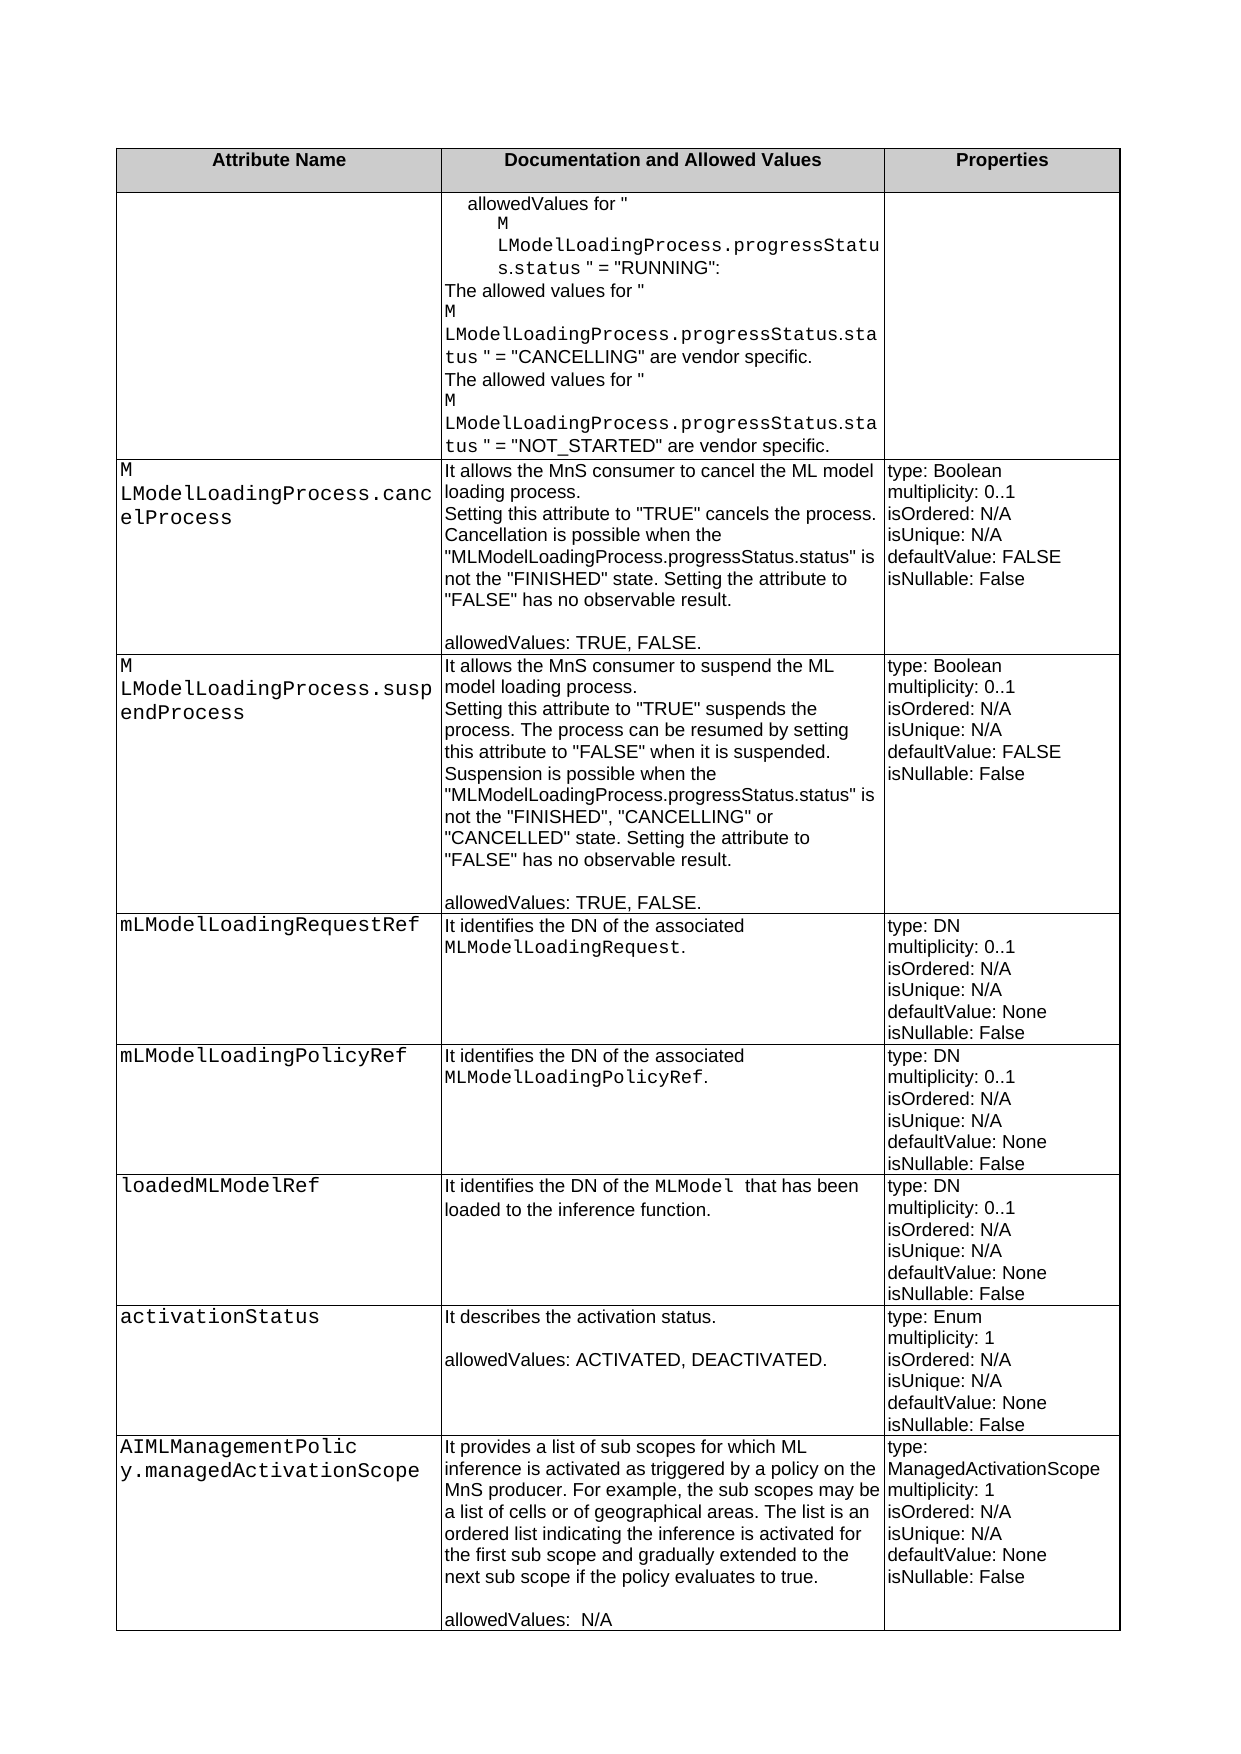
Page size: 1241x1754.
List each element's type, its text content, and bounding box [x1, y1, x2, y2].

table_cell type: DN multiplicity: 0..1 isOrdered: N/A isUnique: N/A defaultValue: None isNullable: False [885, 1045, 1119, 1174]
table_cell type: Boolean multiplicity: 0..1 isOrdered: N/A isUnique: N/A defaultValue: FALSE isNullable: False [885, 655, 1119, 913]
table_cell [117, 193, 441, 458]
table_cell MLModelLoadingProcess.suspendProcess [117, 655, 441, 913]
table_header Attribute Name [117, 149, 441, 192]
table_cell mLModelLoadingRequestRef [117, 914, 441, 1044]
table_cell type: DN multiplicity: 0..1 isOrdered: N/A isUnique: N/A defaultValue: None isNullable: False [885, 914, 1119, 1044]
table_cell loadedMLModelRef [117, 1175, 441, 1304]
table_cell It identifies the DN of the MLModel that has been loaded to the inference function. [442, 1175, 884, 1304]
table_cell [442, 1436, 884, 1630]
table_cell type: Enum multiplicity: 1 isOrdered: N/A isUnique: N/A defaultValue: None isNullable: False [885, 1306, 1119, 1435]
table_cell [885, 1436, 1119, 1630]
table_cell It allows the MnS consumer to cancel the ML model loading process. Setting this attribute to "TRUE" cancels the process. Cancellation is possible when the "MLModelLoadingProcess.progressStatus.status" is not the "FINISHED" state. Setting the attribute to "FALSE" has no observable result. allowedValues: TRUE, FALSE. [442, 460, 884, 653]
table_cell It identifies the DN of the associated MLModelLoadingPolicyRef. [442, 1045, 884, 1174]
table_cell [885, 193, 1119, 458]
table_cell It identifies the DN of the associated MLModelLoadingRequest. [442, 914, 884, 1044]
table_cell mLModelLoadingPolicyRef [117, 1045, 441, 1174]
table_cell type: DN multiplicity: 0..1 isOrdered: N/A isUnique: N/A defaultValue: None isNullable: False [885, 1175, 1119, 1304]
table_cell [117, 1436, 441, 1630]
table_cell activationStatus [117, 1306, 441, 1435]
table_header Properties [885, 149, 1119, 192]
table_cell type: Boolean multiplicity: 0..1 isOrdered: N/A isUnique: N/A defaultValue: FALSE isNullable: False [885, 460, 1119, 653]
table_cell It allows the MnS consumer to suspend the ML model loading process. Setting this attribute to "TRUE" suspends the process. The process can be resumed by setting this attribute to "FALSE" when it is suspended. Suspension is possible when the "MLModelLoadingProcess.progressStatus.status" is not the "FINISHED", "CANCELLING" or "CANCELLED" state. Setting the attribute to "FALSE" has no observable result. allowedValues: TRUE, FALSE. [442, 655, 884, 913]
table_cell It describes the activation status. allowedValues: ACTIVATED, DEACTIVATED. [442, 1306, 884, 1435]
table_header Documentation and Allowed Values [442, 149, 884, 192]
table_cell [442, 193, 884, 458]
table_cell MLModelLoadingProcess.cancelProcess [117, 460, 441, 653]
